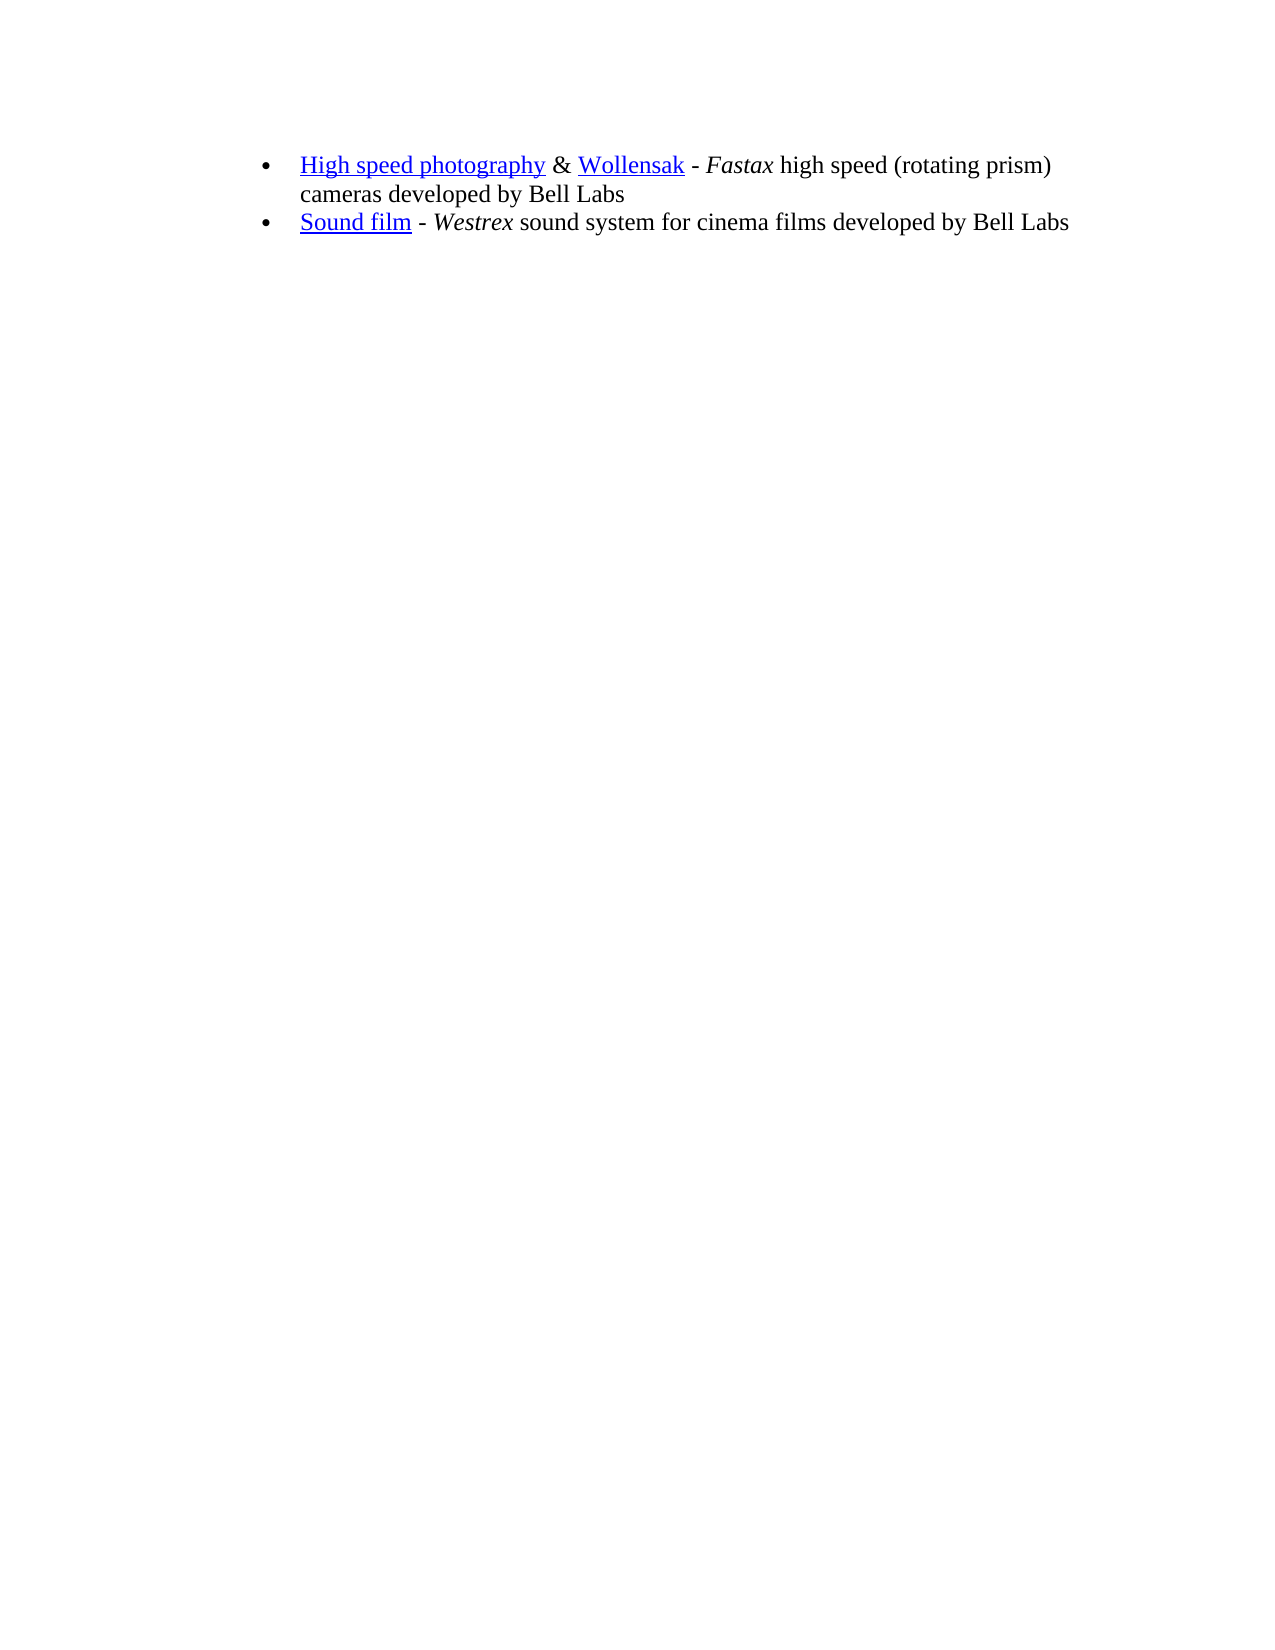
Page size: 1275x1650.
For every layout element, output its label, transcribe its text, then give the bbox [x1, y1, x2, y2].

list Sound film - Westrex sound system for cinema films developed by Bell Labs [262, 207, 1125, 236]
list High speed photography & Wollensak - Fastax high speed (rotating prism) cameras developed by Bell Labs [262, 150, 1125, 207]
